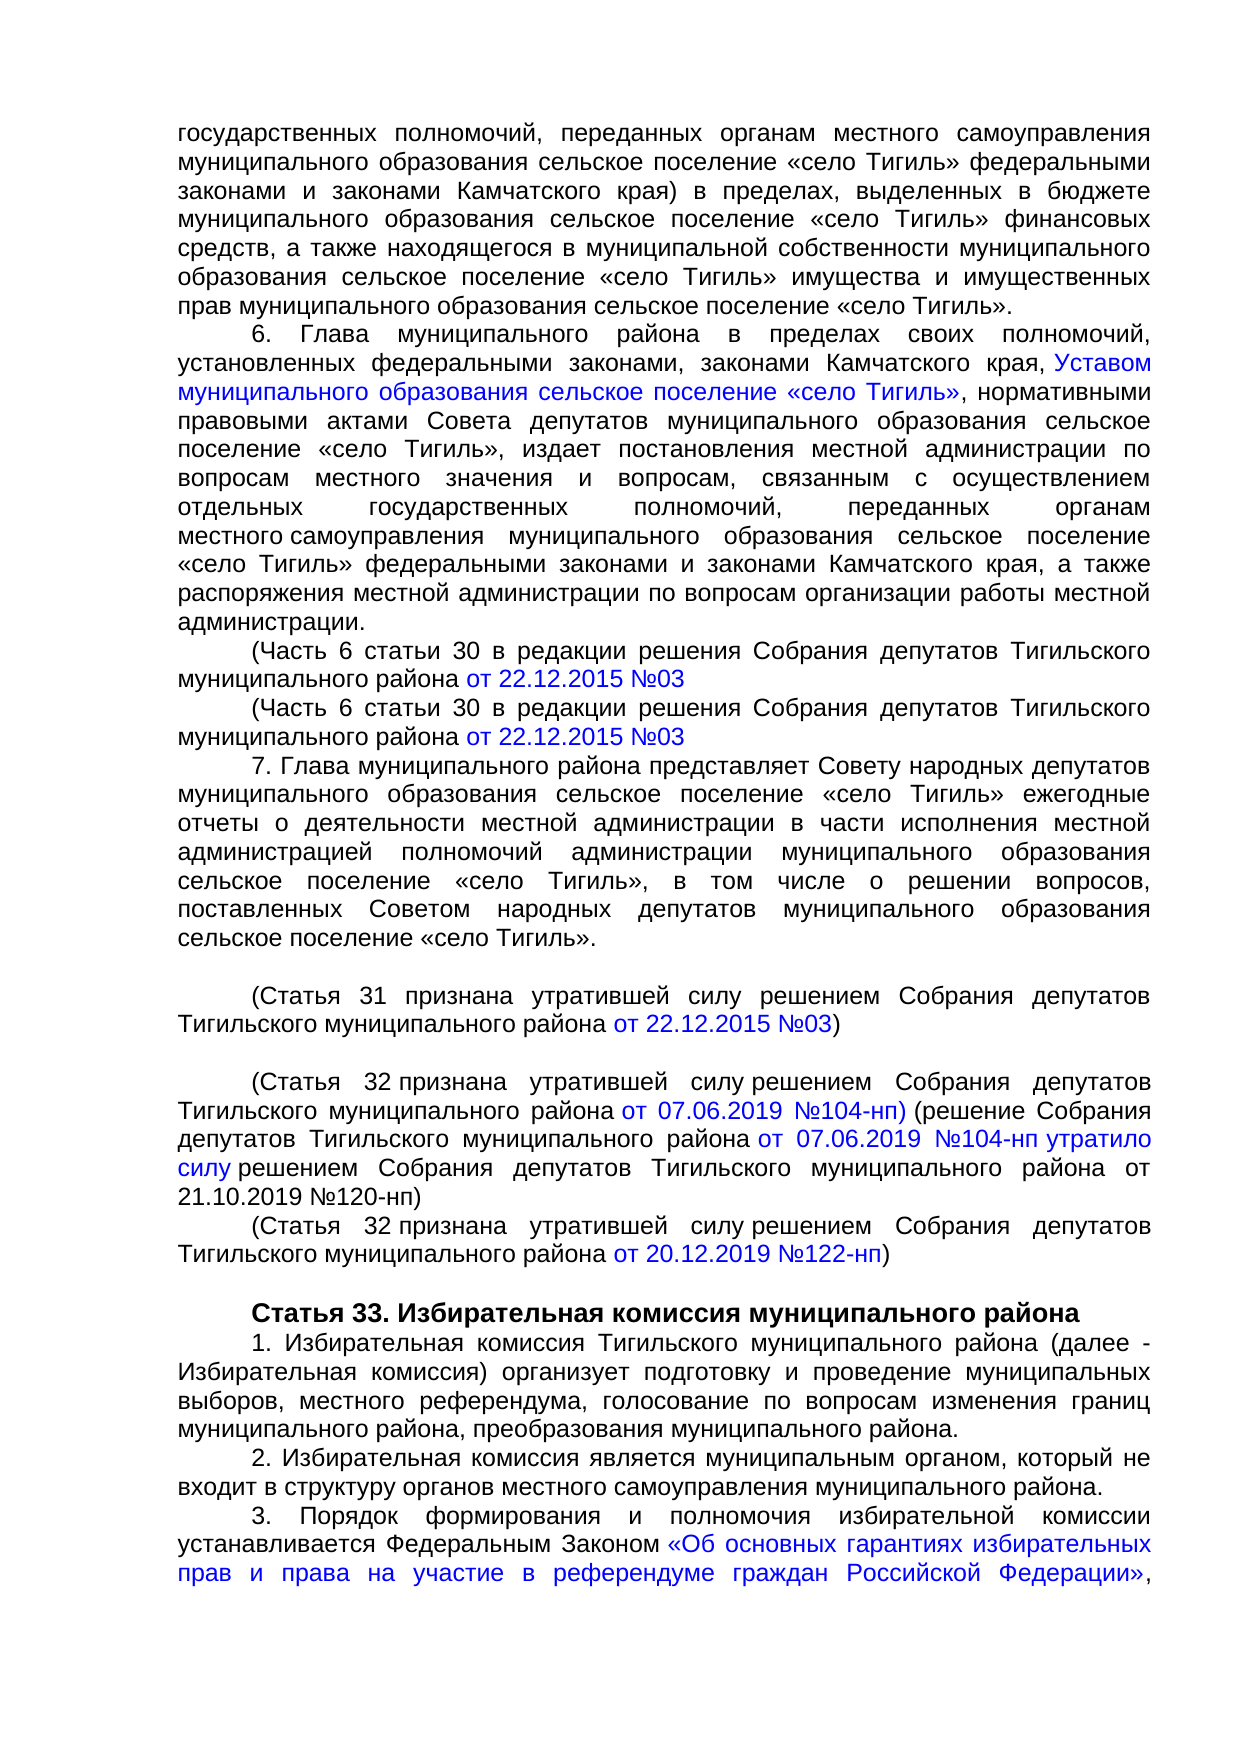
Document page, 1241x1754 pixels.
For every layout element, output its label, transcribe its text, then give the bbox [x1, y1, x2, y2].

text (Статья 32 признана утратившей силу решением Собрания депутатов Тигильского муниципального района от 07.06.2019 №104-нп) (решение Собрания депутатов Тигильского муниципального района от 07.06.2019 №104-нп утратило силу решением Собрания депутатов Тигильского муниципального района от 21.10.2019 №120-нп) [177, 1067, 1152, 1211]
text (Часть 6 статьи 30 в редакции решения Собрания депутатов Тигильского муниципального района от 22.12.2015 №03 [177, 693, 1152, 751]
text 7. Глава муниципального района представляет Совету народных депутатов муниципального образования сельское поселение «село Тигиль» ежегодные отчеты о деятельности местной администрации в части исполнения местной администрацией полномочий администрации муниципального образования сельское поселение «село Тигиль», в том числе о решении вопросов, поставленных Советом народных депутатов муниципального образования сельское поселение «село Тигиль». [177, 751, 1152, 952]
text 6. Глава муниципального района в пределах своих полномочий, установленных федеральными законами, законами Камчатского края, Уставом муниципального образования сельское поселение «село Тигиль», нормативными правовыми актами Совета депутатов муниципального образования сельское поселение «село Тигиль», издает постановления местной администрации по вопросам местного значения и вопросам, связанным с осуществлением отдельных государственных полномочий, переданных органам местного самоуправления муниципального образования сельское поселение «село Тигиль» федеральными законами и законами Камчатского края, а также распоряжения местной администрации по вопросам организации работы местной администрации. [177, 319, 1152, 636]
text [177, 1501, 1152, 1587]
text (Статья 32 признана утратившей силу решением Собрания депутатов Тигильского муниципального района от 20.12.2019 №122-нп) [177, 1211, 1152, 1268]
text (Часть 6 статьи 30 в редакции решения Собрания депутатов Тигильского муниципального района от 22.12.2015 №03 [177, 636, 1152, 693]
text 2. Избирательная комиссия является муниципальным органом, который не входит в структуру органов местного самоуправления муниципального района. [177, 1443, 1152, 1501]
text Статья 33. Избирательная комиссия муниципального района [177, 1297, 1152, 1328]
text 1. Избирательная комиссия Тигильского муниципального района (далее -Избирательная комиссия) организует подготовку и проведение муниципальных выборов, местного референдума, голосование по вопросам изменения границ муниципального района, преобразования муниципального района. [177, 1328, 1152, 1443]
text (Статья 31 признана утратившей силу решением Собрания депутатов Тигильского муниципального района от 22.12.2015 №03) [177, 981, 1152, 1038]
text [177, 118, 1152, 319]
